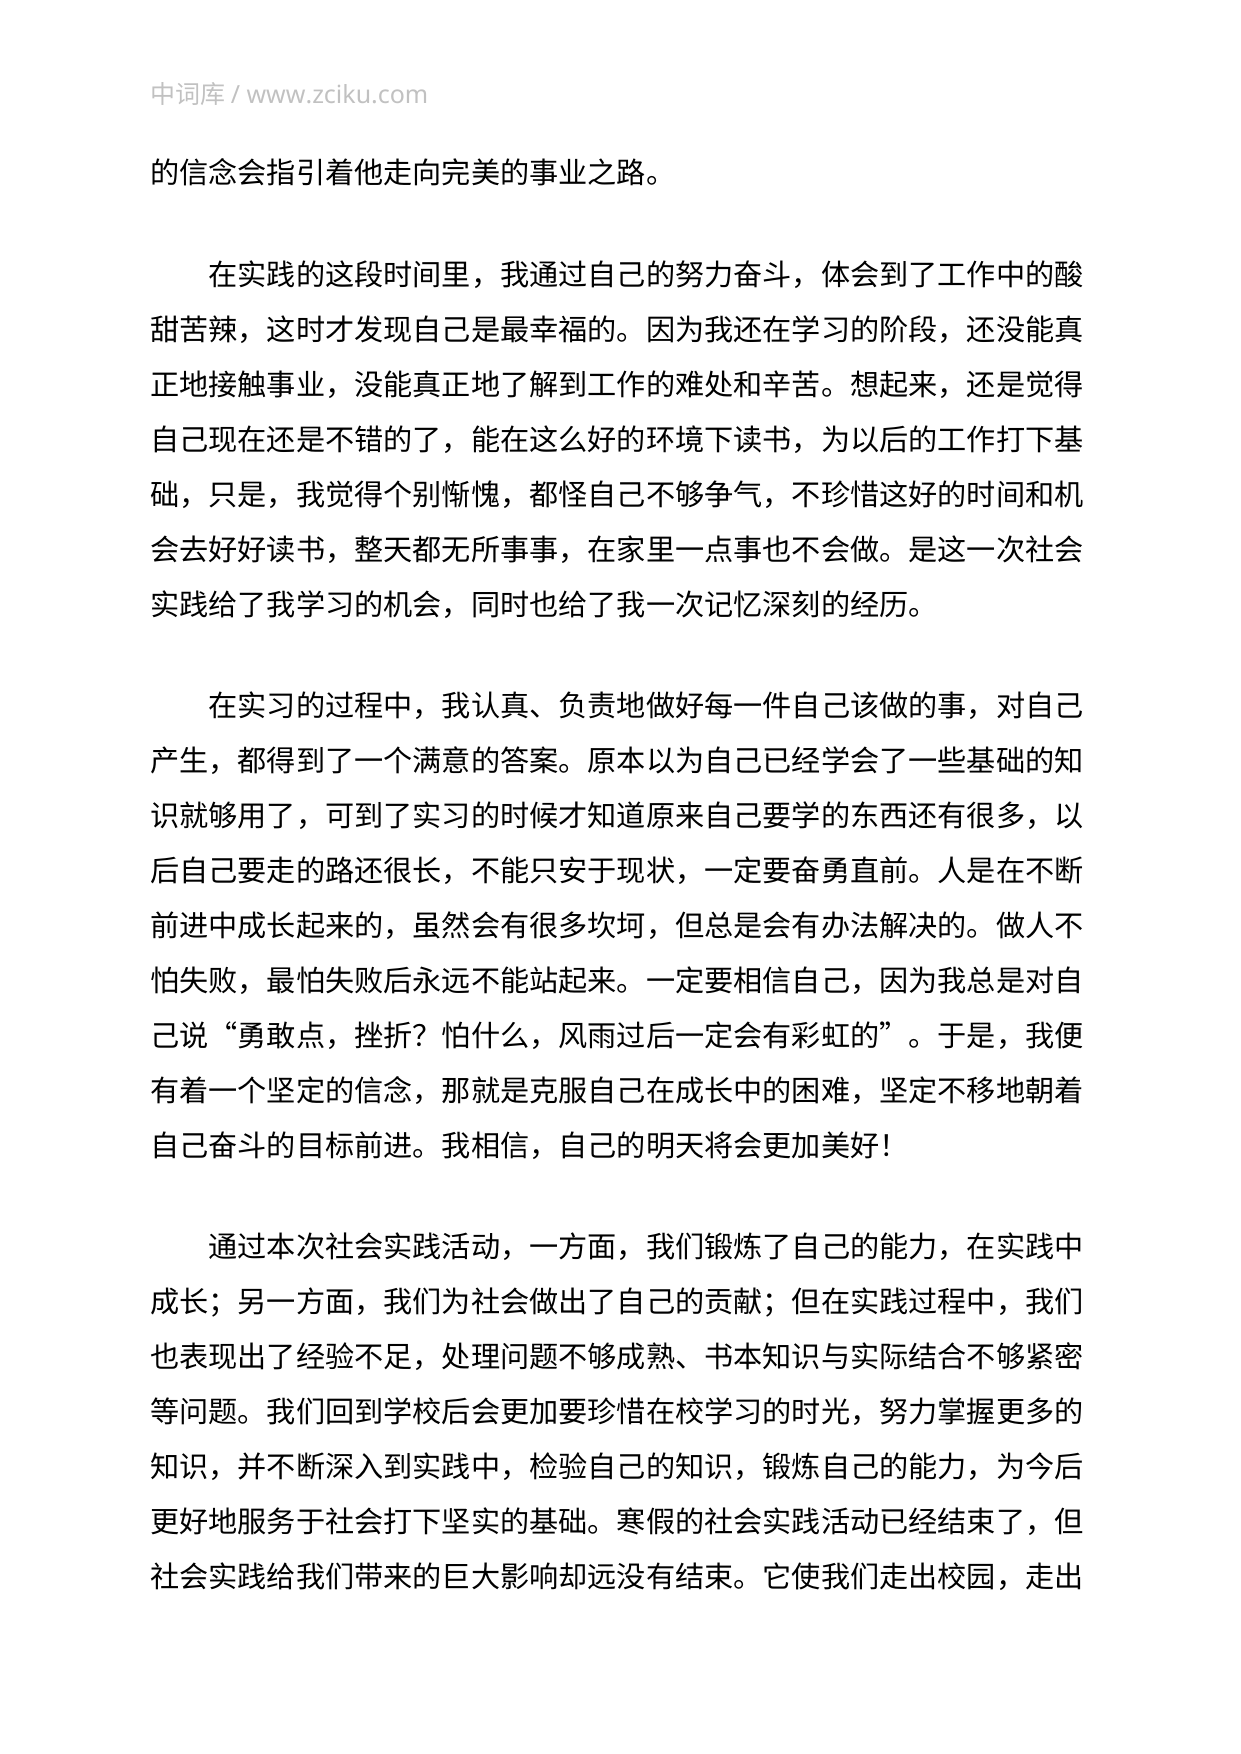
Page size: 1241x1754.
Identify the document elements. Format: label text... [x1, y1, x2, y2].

text 在实习的过程中，我认真、负责地做好每一件自己该做的事，对自己产生，都得到了一个满意的答案。原本以为自己已经学会了一些基础的知识就够用了，可到了实习的时候才知道原来自己要学的东西还有很多，以后自己要走的路还很长，不能只安于现状，一定要奋勇直前。人是在不断前进中成长起来的，虽然会有很多坎坷，但总是会有办法解决的。做人不怕失败，最怕失败后永远不能站起来。一定要相信自己，因为我总是对自己说“勇敢点，挫折？怕什么，风雨过后一定会有彩虹的”。于是，我便有着一个坚定的信念，那就是克服自己在成长中的困难，坚定不移地朝着自己奋斗的目标前进。我相信，自己的明天将会更加美好！ [150, 683, 1090, 1164]
text 在实践的这段时间里，我通过自己的努力奋斗，体会到了工作中的酸甜苦辣，这时才发现自己是最幸福的。因为我还在学习的阶段，还没能真正地接触事业，没能真正地了解到工作的难处和辛苦。想起来，还是觉得自己现在还是不错的了，能在这么好的环境下读书，为以后的工作打下基础，只是，我觉得个别惭愧，都怪自己不够争气，不珍惜这好的时间和机会去好好读书，整天都无所事事，在家里一点事也不会做。是这一次社会实践给了我学习的机会，同时也给了我一次记忆深刻的经历。 [150, 252, 1090, 623]
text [150, 150, 1090, 192]
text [150, 1224, 1090, 1596]
